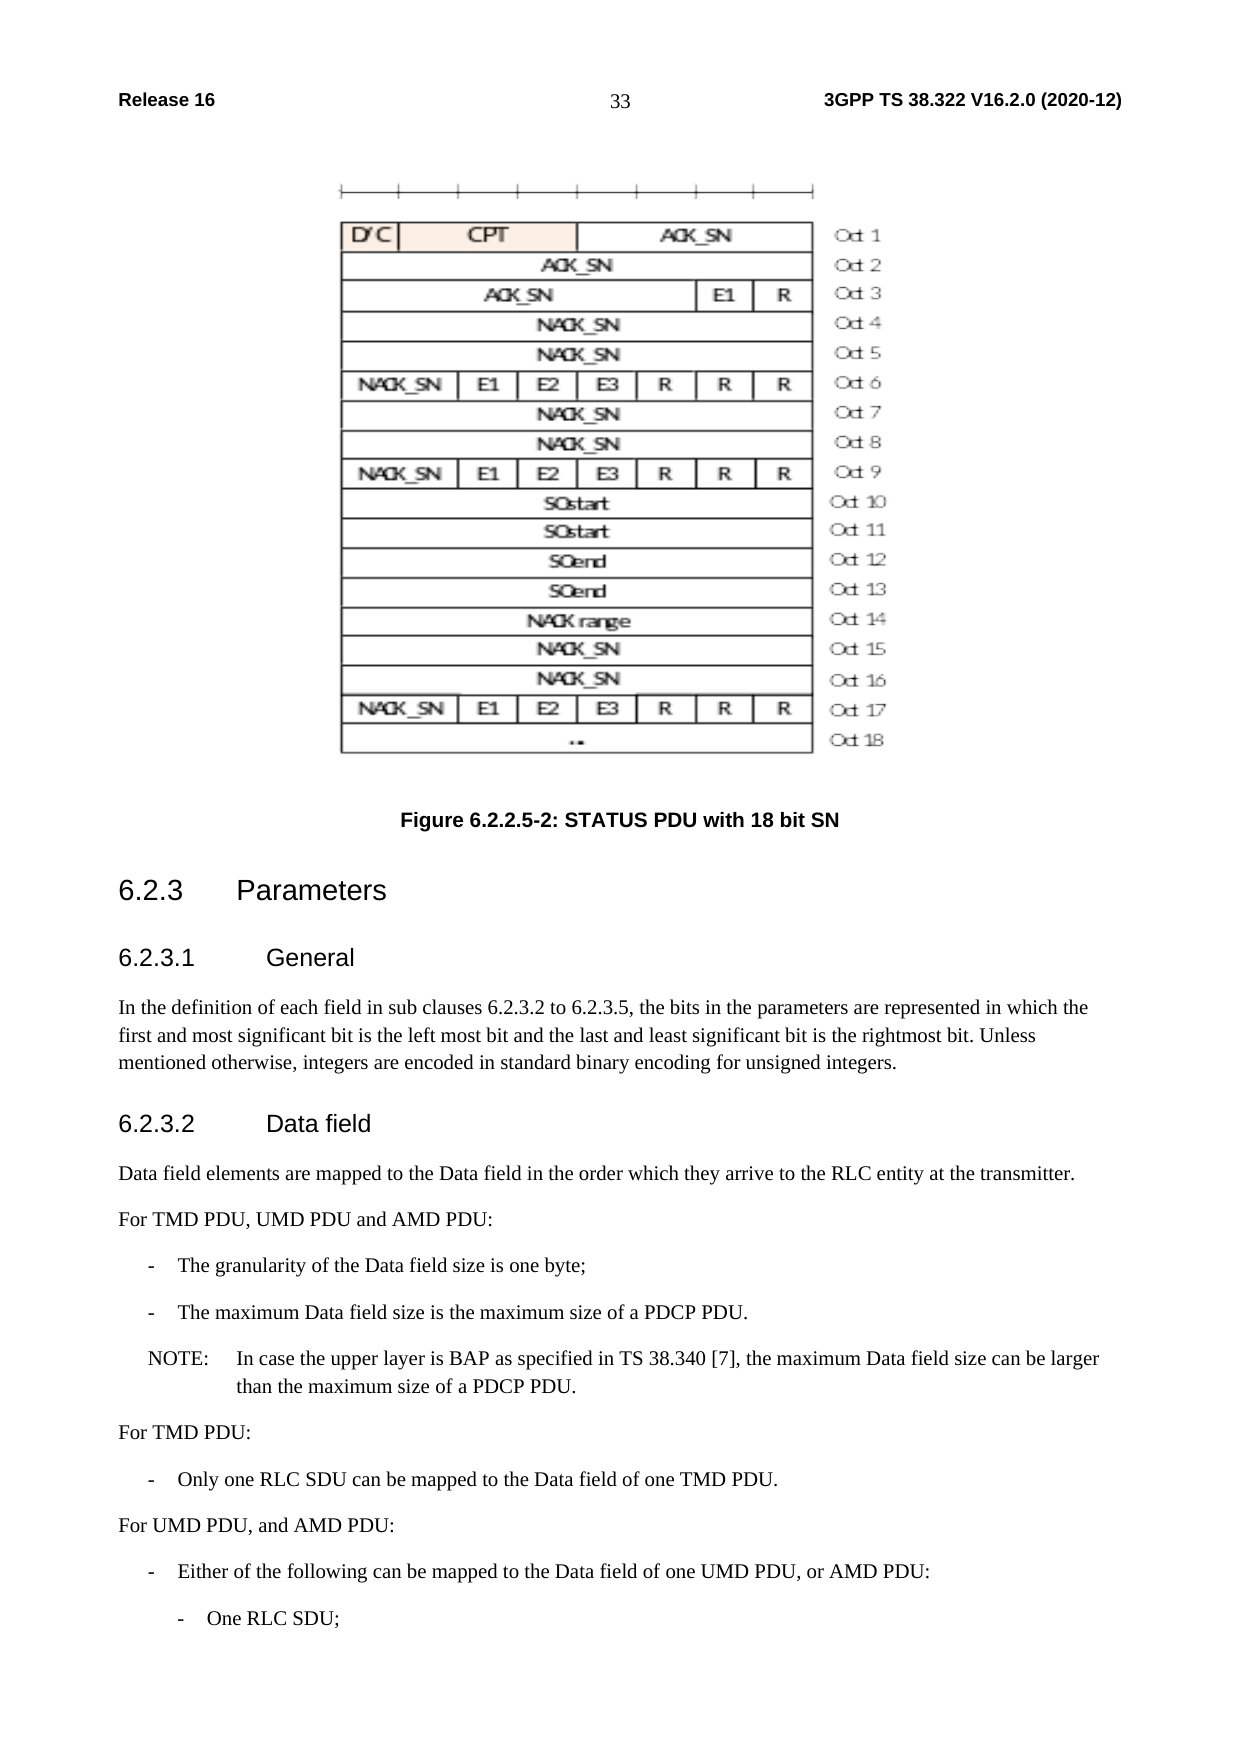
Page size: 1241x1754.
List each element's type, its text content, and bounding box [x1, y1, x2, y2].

text Data field elements are mapped to the Data field in the order which they arrive to the RLC entity at the transmitter. [118, 1161, 1122, 1185]
text For UMD PDU, and AMD PDU: [118, 1513, 1122, 1537]
subtitle 6.2.3 Parameters [118, 873, 1122, 907]
text Figure 6.2.2.5-2: STATUS PDU with 18 bit SN [118, 808, 1122, 832]
subtitle 6.2.3.2 Data field [118, 1109, 1122, 1138]
text - Either of the following can be mapped to the Data field of one UMD PDU, or AMD PDU: [148, 1559, 1122, 1583]
text In the definition of each field in sub clauses 6.2.3.2 to 6.2.3.5, the bits in the parameters are represented in which the first and most significant bit is the left most bit and the last and least significant bit is the rightmost bit. Unless mentioned otherwise, integers are encoded in standard binary encoding for unsigned integers. [118, 995, 1122, 1074]
text - One RLC SDU; [177, 1606, 1122, 1629]
text - Only one RLC SDU can be mapped to the Data field of one TMD PDU. [148, 1466, 1122, 1491]
text - The maximum Data field size is the maximum size of a PDCP PDU. [148, 1300, 1122, 1324]
subtitle 6.2.3.1 General [118, 943, 1122, 972]
text For TMD PDU, UMD PDU and AMD PDU: [118, 1207, 1122, 1231]
text For TMD PDU: [118, 1420, 1122, 1444]
text NOTE: In case the upper layer is BAP as specified in TS 38.340 [7], the maximum Data field size can be larger than the maximum size of a PDCP PDU. [148, 1346, 1122, 1398]
text - The granularity of the Data field size is one byte; [148, 1253, 1122, 1277]
